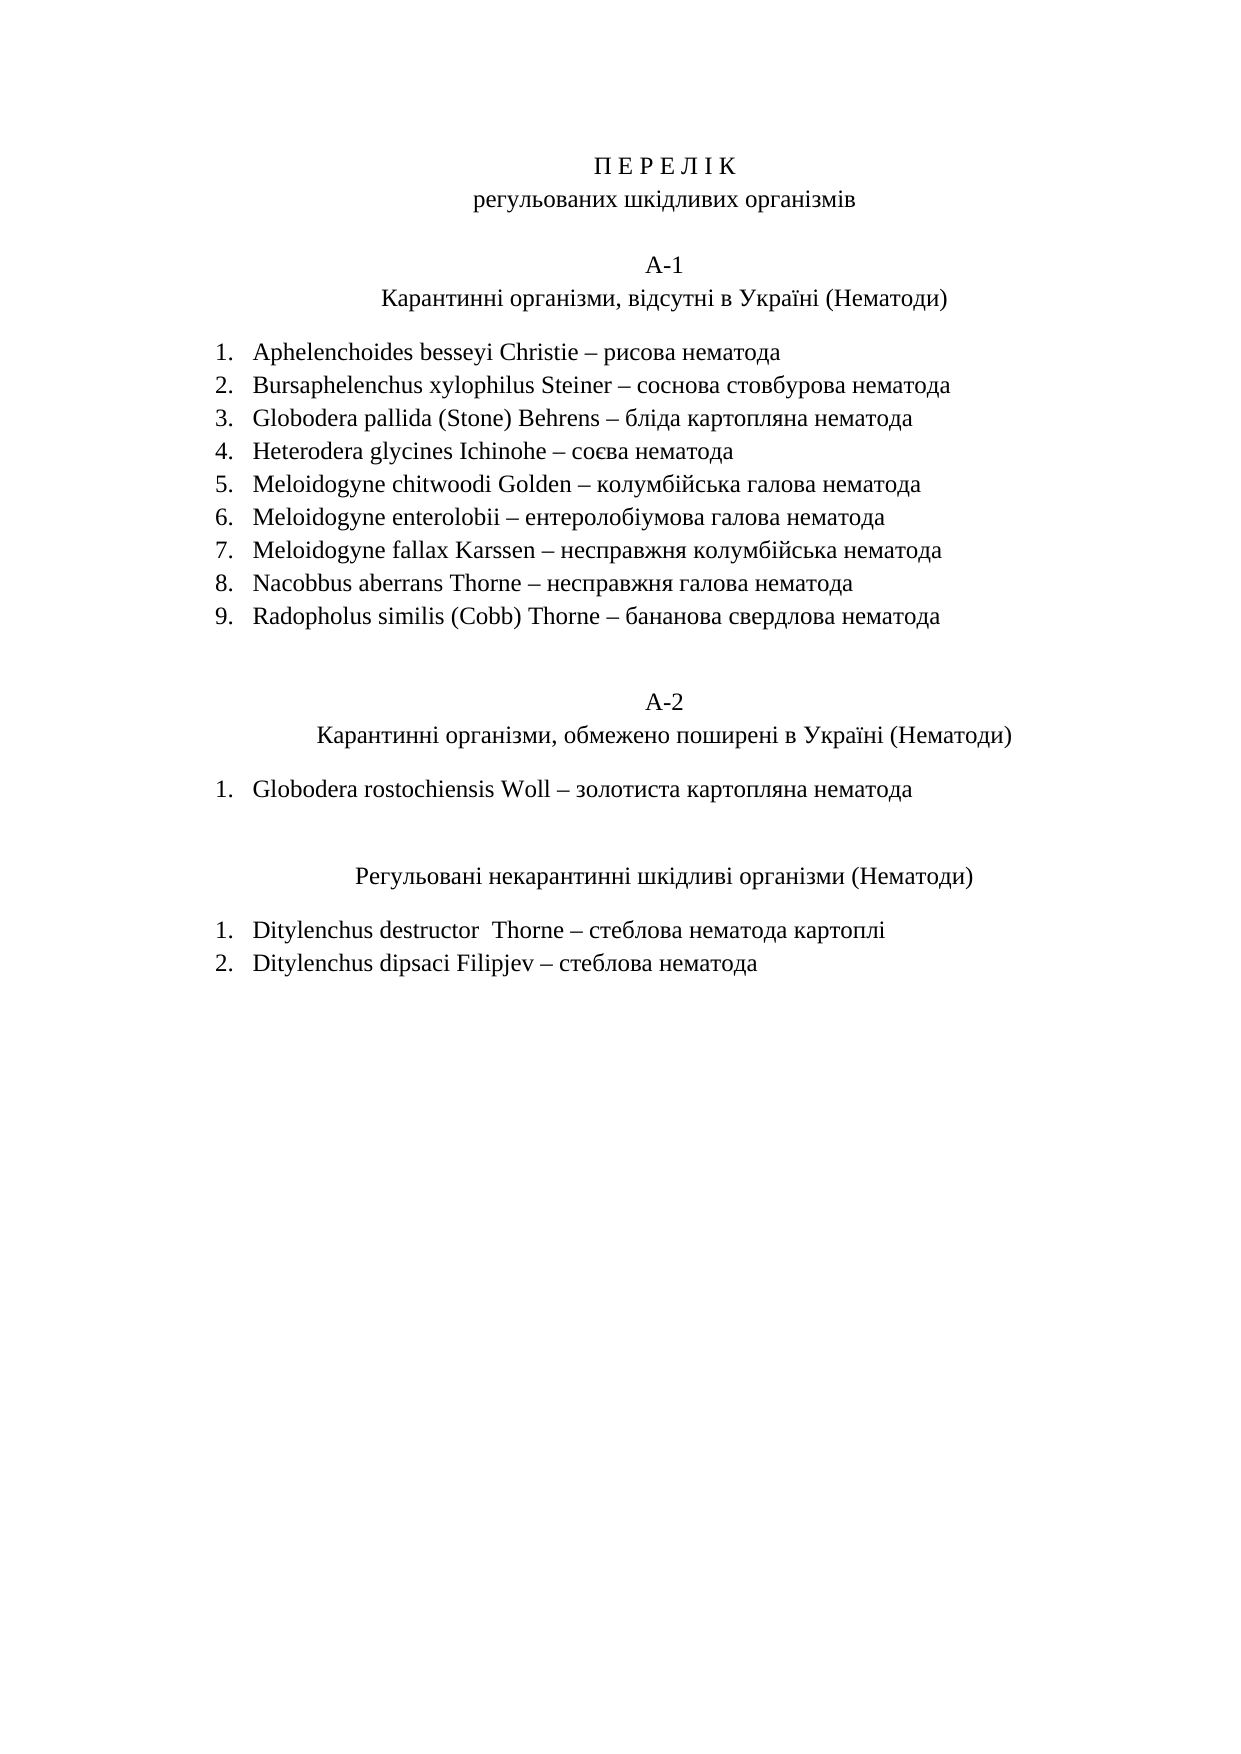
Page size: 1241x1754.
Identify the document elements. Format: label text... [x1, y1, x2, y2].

list Ditylenchus dipsaci Filipjev – стеблова нематода [215, 948, 1152, 977]
list Heterodera glycines Ichinohe – соєва нематода [215, 436, 1152, 465]
text регульованих шкідливих організмів [177, 184, 1152, 213]
text Карантинні організми, обмежено поширені в Україні (Нематоди) [177, 720, 1152, 749]
list Radopholus similis (Cobb) Thorne – бананова свердлова нематода [215, 601, 1152, 630]
list Meloidogyne fallaх Karssen – несправжня колумбійська нематода [215, 535, 1152, 564]
list Globodera rostochiensis Woll – золотиста картопляна нематода [215, 774, 1152, 803]
list Globodera pallida (Stone) Behrens – бліда картопляна нематода [215, 403, 1152, 432]
text А-1 [177, 250, 1152, 279]
list Aphelenchoides besseyi Christie – рисова нематода [215, 337, 1152, 366]
text Карантинні організми, відсутні в Україні (Нематоди) [177, 283, 1152, 312]
text П Е Р Е Л І К [177, 151, 1152, 180]
list Bursaphelenchus xylophilus Steiner – соснова стовбурова нематода [215, 370, 1152, 399]
list Ditylenchus destructor Thorne – стеблова нематода картоплі [215, 915, 1152, 944]
list Meloidogyne enterolobii – ентеролобіумова галова нематода [215, 502, 1152, 531]
text А-2 [177, 687, 1152, 716]
list Nacobbus aberrans Thorne – несправжня галова нематода [215, 568, 1152, 597]
text Регульовані некарантинні шкідливі організми (Нематоди) [177, 861, 1152, 890]
list Meloidogyne сhitwoodi Golden – колумбійська галова нематода [215, 469, 1152, 498]
